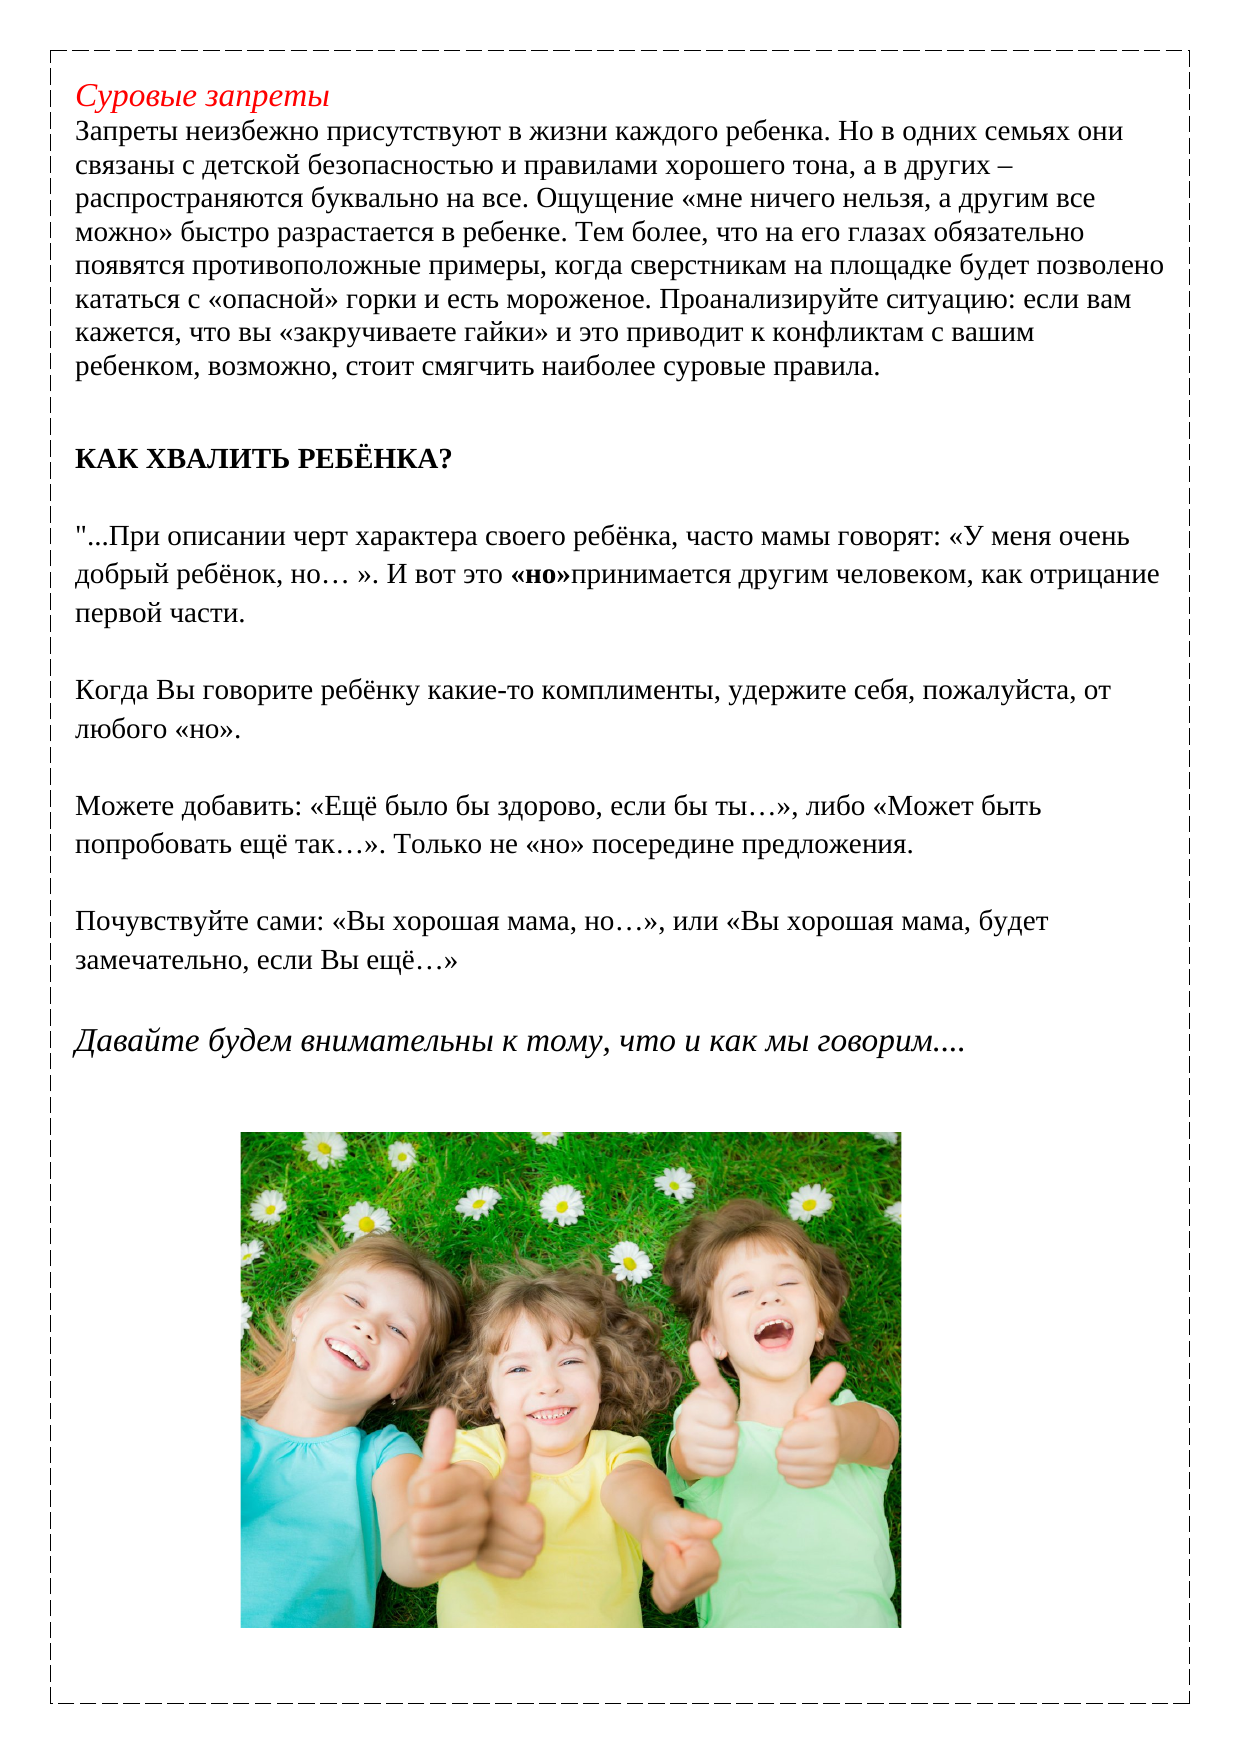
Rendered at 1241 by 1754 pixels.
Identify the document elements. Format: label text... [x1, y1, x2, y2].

text Суровые запреты Запреты неизбежно присутствуют в жизни каждого ребенка. Но в одних семьях они связаны с детской безопасностью и правилами хорошего тона, а в других – распространяются буквально на все. Ощущение «мне ничего нельзя, а другим все можно» быстро разрастается в ребенке. Тем более, что на его глазах обязательно появятся противоположные примеры, когда сверстникам на площадке будет позволено кататься с «опасной» горки и есть мороженое. Проанализируйте ситуацию: если вам кажется, что вы «закручиваете гайки» и это приводит к конфликтам с вашим ребенком, возможно, стоит смягчить наиболее суровые правила. [75, 281, 1165, 382]
text Суровые запреты Запреты неизбежно присутствуют в жизни каждого ребенка. Но в одних семьях они связаны с детской безопасностью и правилами хорошего тона, а в других – распространяются буквально на все. Ощущение «мне ничего нельзя, а другим все можно» быстро разрастается в ребенке. Тем более, что на его глазах обязательно появятся противоположные примеры, когда сверстникам на площадке будет позволено кататься с «опасной» горки и есть мороженое. Проанализируйте ситуацию: если вам кажется, что вы «закручиваете гайки» и это приводит к конфликтам с вашим ребенком, возможно, стоит смягчить наиболее суровые правила. [75, 75, 1165, 248]
text КАК ХВАЛИТЬ РЕБЁНКА? "...При описании черт характера своего ребёнка, часто мамы говорят: «У меня очень добрый ребёнок, но… ». И вот это «но»принимается другим человеком, как отрицание первой части. Когда Вы говорите ребёнку какие-то комплименты, удержите себя, пожалуйста, от любого «но». Можете добавить: «Ещё было бы здорово, если бы ты…», либо «Может быть попробовать ещё так…». Только не «но» посередине предложения. Почувствуйте сами: «Вы хорошая мама, но…», или «Вы хорошая мама, будет замечательно, если Вы ещё…» Давайте будем внимательны к тому, что и как мы говорим.... [75, 441, 1165, 1058]
picture [240, 1132, 902, 1628]
